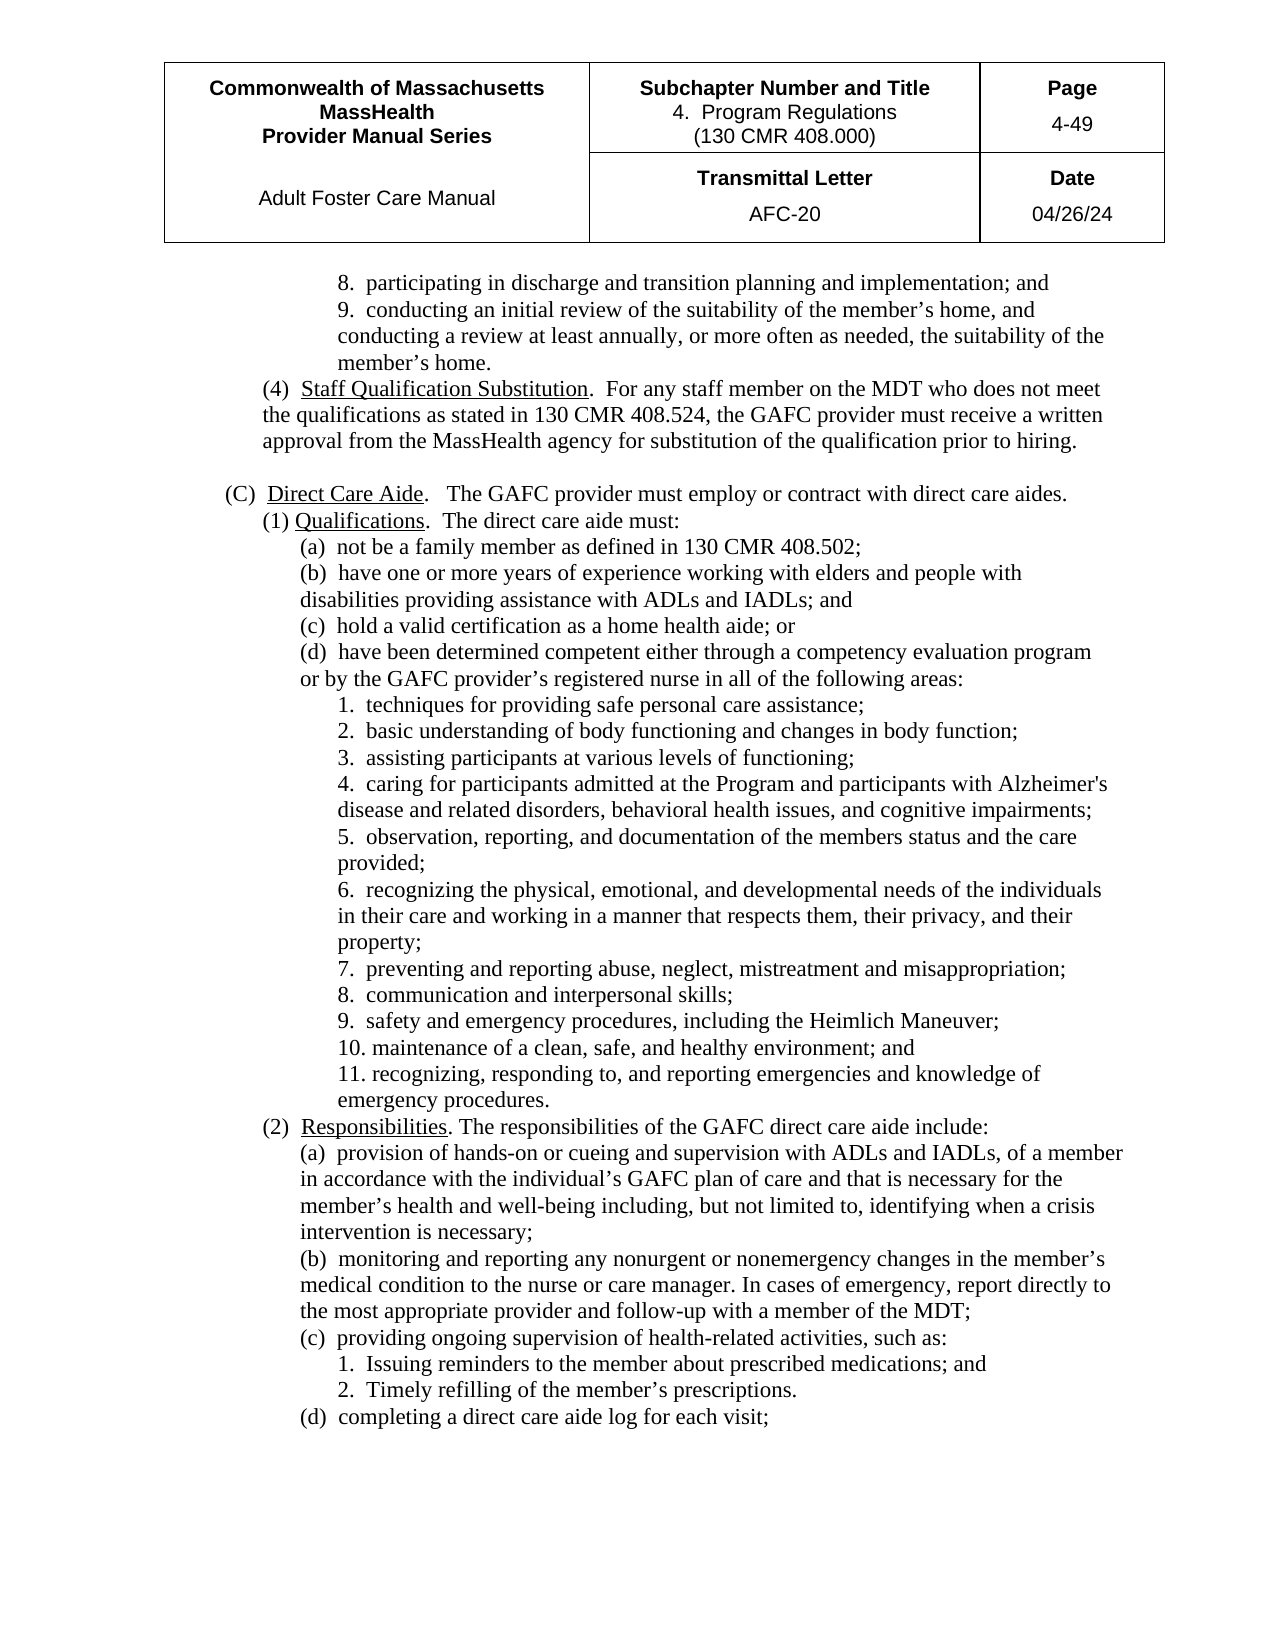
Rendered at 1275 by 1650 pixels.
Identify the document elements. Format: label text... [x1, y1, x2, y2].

text 11. recognizing, responding to, and reporting emergencies and knowledge of emergency procedures. [337, 1060, 1125, 1113]
table_header Subchapter Number and Title 4. Program Regulations (130 CMR 408.000) [590, 63, 979, 152]
text 7. preventing and reporting abuse, neglect, mistreatment and misappropriation; [337, 955, 1125, 981]
text 1. Issuing reminders to the member about prescribed medications; and [337, 1350, 1125, 1376]
text 8. communication and interpersonal skills; [337, 981, 1125, 1007]
text (2) Responsibilities. The responsibilities of the GAFC direct care aide include: [262, 1113, 1125, 1139]
text 5. observation, reporting, and documentation of the members status and the care provided; [337, 823, 1125, 876]
text (c) providing ongoing supervision of health-related activities, such as: [300, 1324, 1125, 1350]
table_header Page 4-49 [981, 63, 1164, 152]
text (C) Direct Care Aide. The GAFC provider must employ or contract with direct care aides. [225, 480, 1125, 507]
text or by the GAFC provider’s registered nurse in all of the following areas: [300, 665, 1125, 691]
text 9. safety and emergency procedures, including the Heimlich Maneuver; [337, 1007, 1125, 1034]
text (d) have been determined competent either through a competency evaluation program [300, 638, 1125, 665]
text 2. Timely refilling of the member’s prescriptions. [337, 1376, 1125, 1403]
text (d) completing a direct care aide log for each visit; [300, 1403, 1125, 1429]
text (b) have one or more years of experience working with elders and people with disabilities providing assistance with ADLs and IADLs; and [300, 559, 1125, 612]
table_cell Adult Foster Care Manual [165, 152, 589, 242]
text 3. assisting participants at various levels of functioning; [337, 744, 1125, 770]
text (a) provision of hands-on or cueing and supervision with ADLs and IADLs, of a member in accordance with the individual’s GAFC plan of care and that is necessary for the member’s health and well-being including, but not limited to, identifying when a crisis intervention is necessary; [300, 1139, 1125, 1244]
text 4. caring for participants admitted at the Program and participants with Alzheimer's disease and related disorders, behavioral health issues, and cognitive impairments; [337, 770, 1125, 823]
text 10. maintenance of a clean, safe, and healthy environment; and [337, 1034, 1125, 1060]
text (1) Qualifications. The direct care aide must: [262, 507, 1125, 533]
table_header Commonwealth of Massachusetts MassHealth Provider Manual Series [165, 63, 589, 152]
text (4) Staff Qualification Substitution. For any staff member on the MDT who does not meet the qualifications as stated in 130 CMR 408.524, the GAFC provider must receive a written approval from the MassHealth agency for substitution of the qualification prior to hiring. [262, 375, 1125, 454]
table_cell Transmittal Letter AFC-20 [590, 153, 979, 242]
text 9. conducting an initial review of the suitability of the member’s home, and conducting a review at least annually, or more often as needed, the suitability of the member’s home. [337, 296, 1125, 375]
text 1. techniques for providing safe personal care assistance; [337, 691, 1125, 717]
table_cell Date 04/26/24 [981, 153, 1164, 242]
text (b) monitoring and reporting any nonurgent or nonemergency changes in the member’s medical condition to the nurse or care manager. In cases of emergency, report directly to the most appropriate provider and follow-up with a member of the MDT; [300, 1244, 1125, 1324]
text 6. recognizing the physical, emotional, and developmental needs of the individuals in their care and working in a manner that respects them, their privacy, and their property; [337, 876, 1125, 955]
text (a) not be a family member as defined in 130 CMR 408.502; [300, 533, 1125, 559]
text 2. basic understanding of body functioning and changes in body function; [337, 717, 1125, 744]
text 8. participating in discharge and transition planning and implementation; and [337, 269, 1125, 296]
text (c) hold a valid certification as a home health aide; or [300, 612, 1125, 638]
